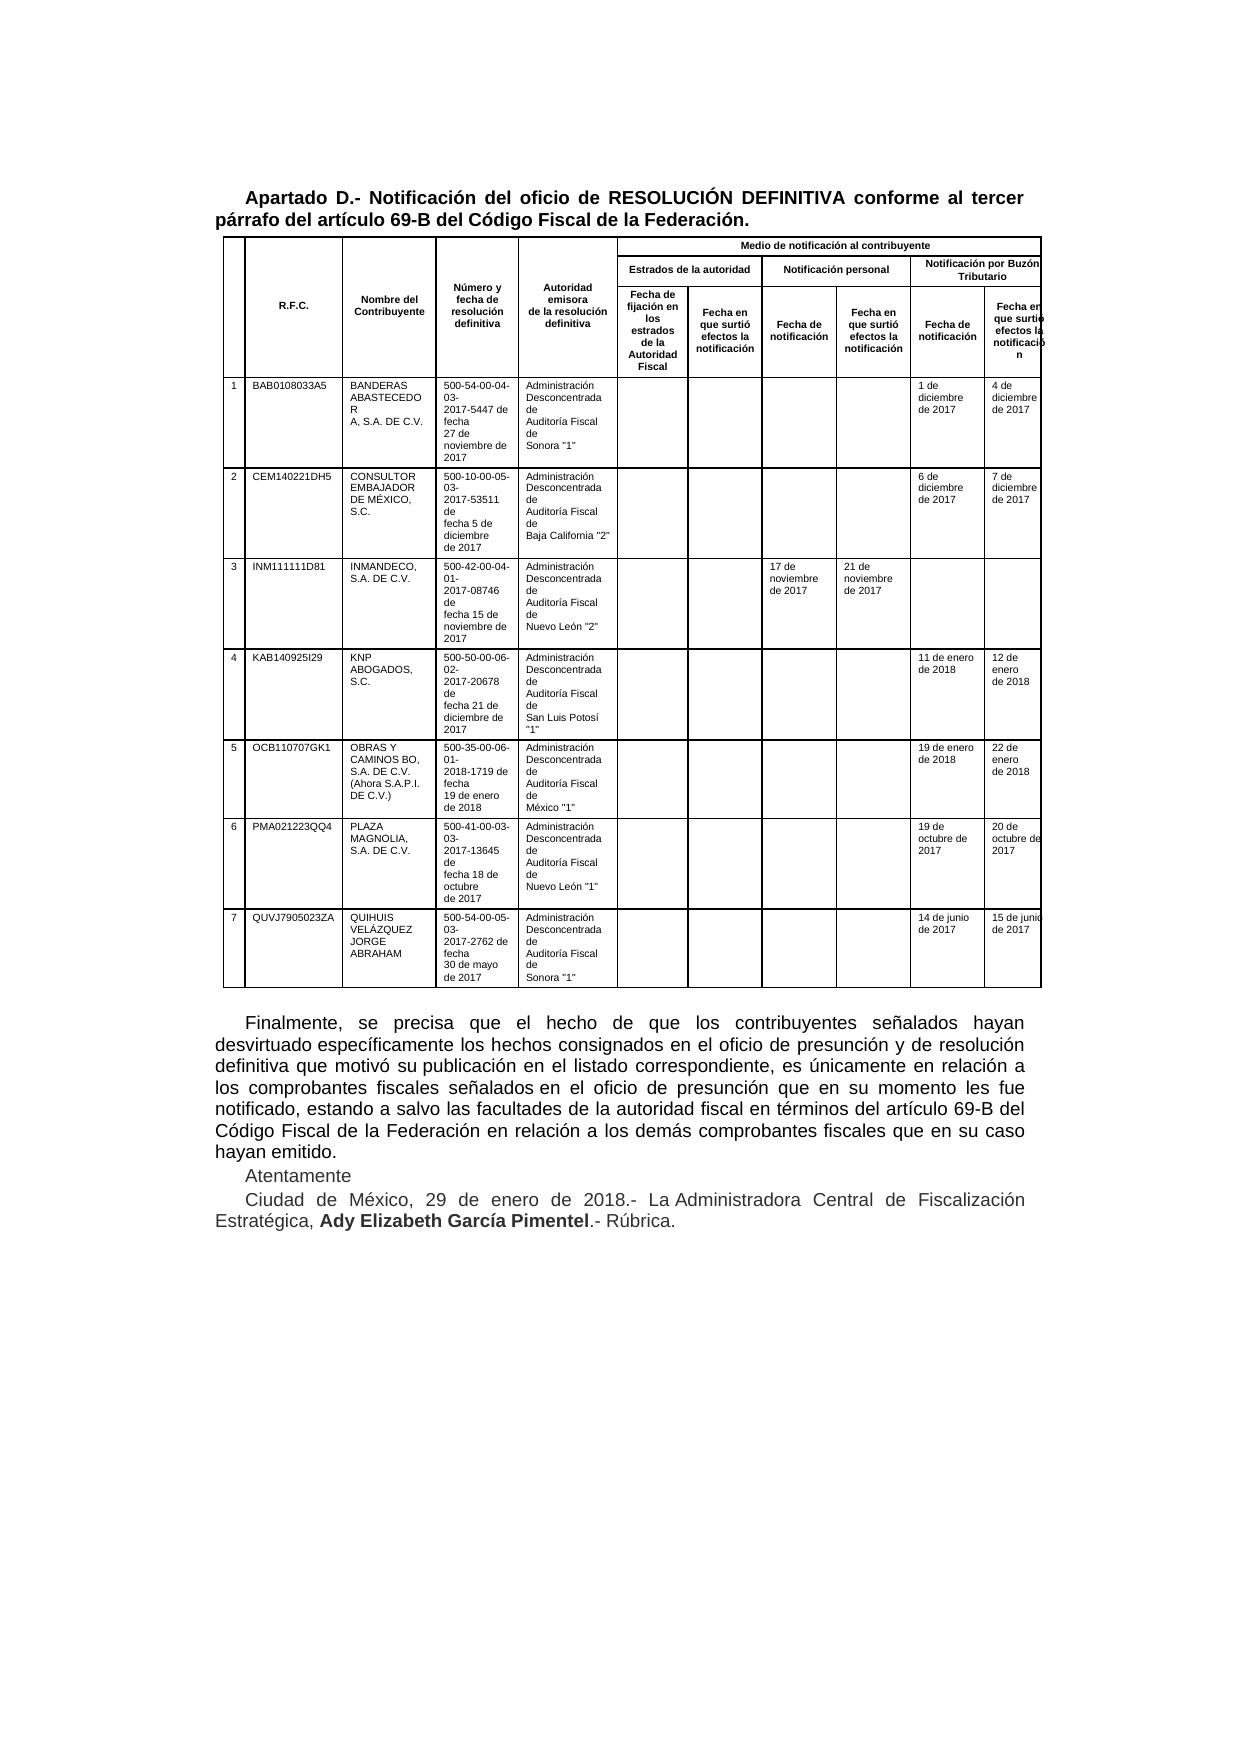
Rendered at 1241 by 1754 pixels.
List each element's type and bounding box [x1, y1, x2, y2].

table_cell [199, 148, 1041, 1282]
